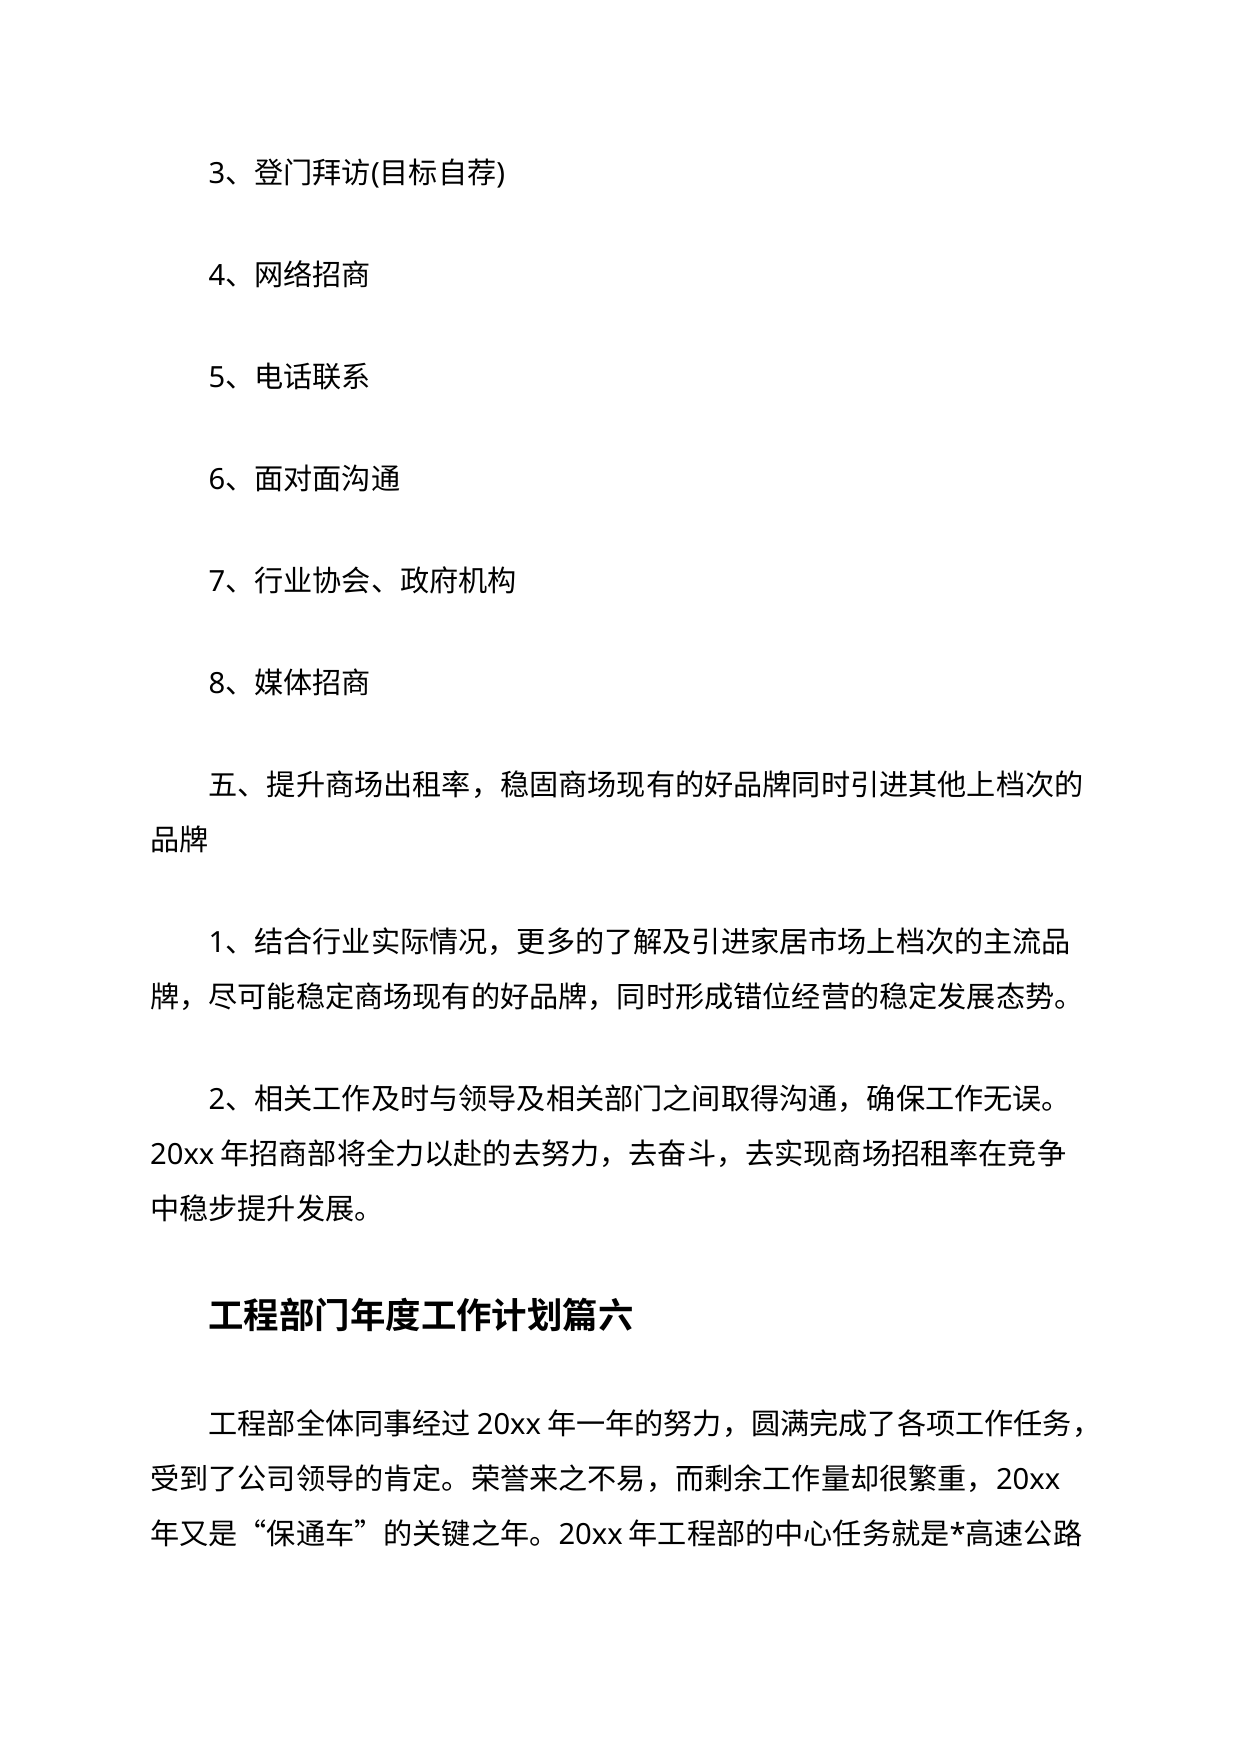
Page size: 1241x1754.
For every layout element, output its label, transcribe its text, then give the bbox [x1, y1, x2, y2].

text 4、网络招商 [150, 252, 1090, 294]
text 工程部门年度工作计划篇六 [150, 1287, 1090, 1338]
text 7、行业协会、政府机构 [150, 558, 1090, 600]
text 2、相关工作及时与领导及相关部门之间取得沟通，确保工作无误。 20xx年招商部将全力以赴的去努力，去奋斗，去实现商场招租率在竞争中稳步提升发展。 [150, 1075, 1090, 1228]
text 6、面对面沟通 [150, 456, 1090, 498]
text 5、电话联系 [150, 354, 1090, 396]
text 3、登门拜访(目标自荐) [150, 150, 1090, 192]
text 8、媒体招商 [150, 660, 1090, 702]
text 五、提升商场出租率，稳固商场现有的好品牌同时引进其他上档次的品牌 [150, 762, 1090, 859]
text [150, 1401, 1090, 1553]
text 1、结合行业实际情况，更多的了解及引进家居市场上档次的主流品牌，尽可能稳定商场现有的好品牌，同时形成错位经营的稳定发展态势。 [150, 918, 1090, 1016]
